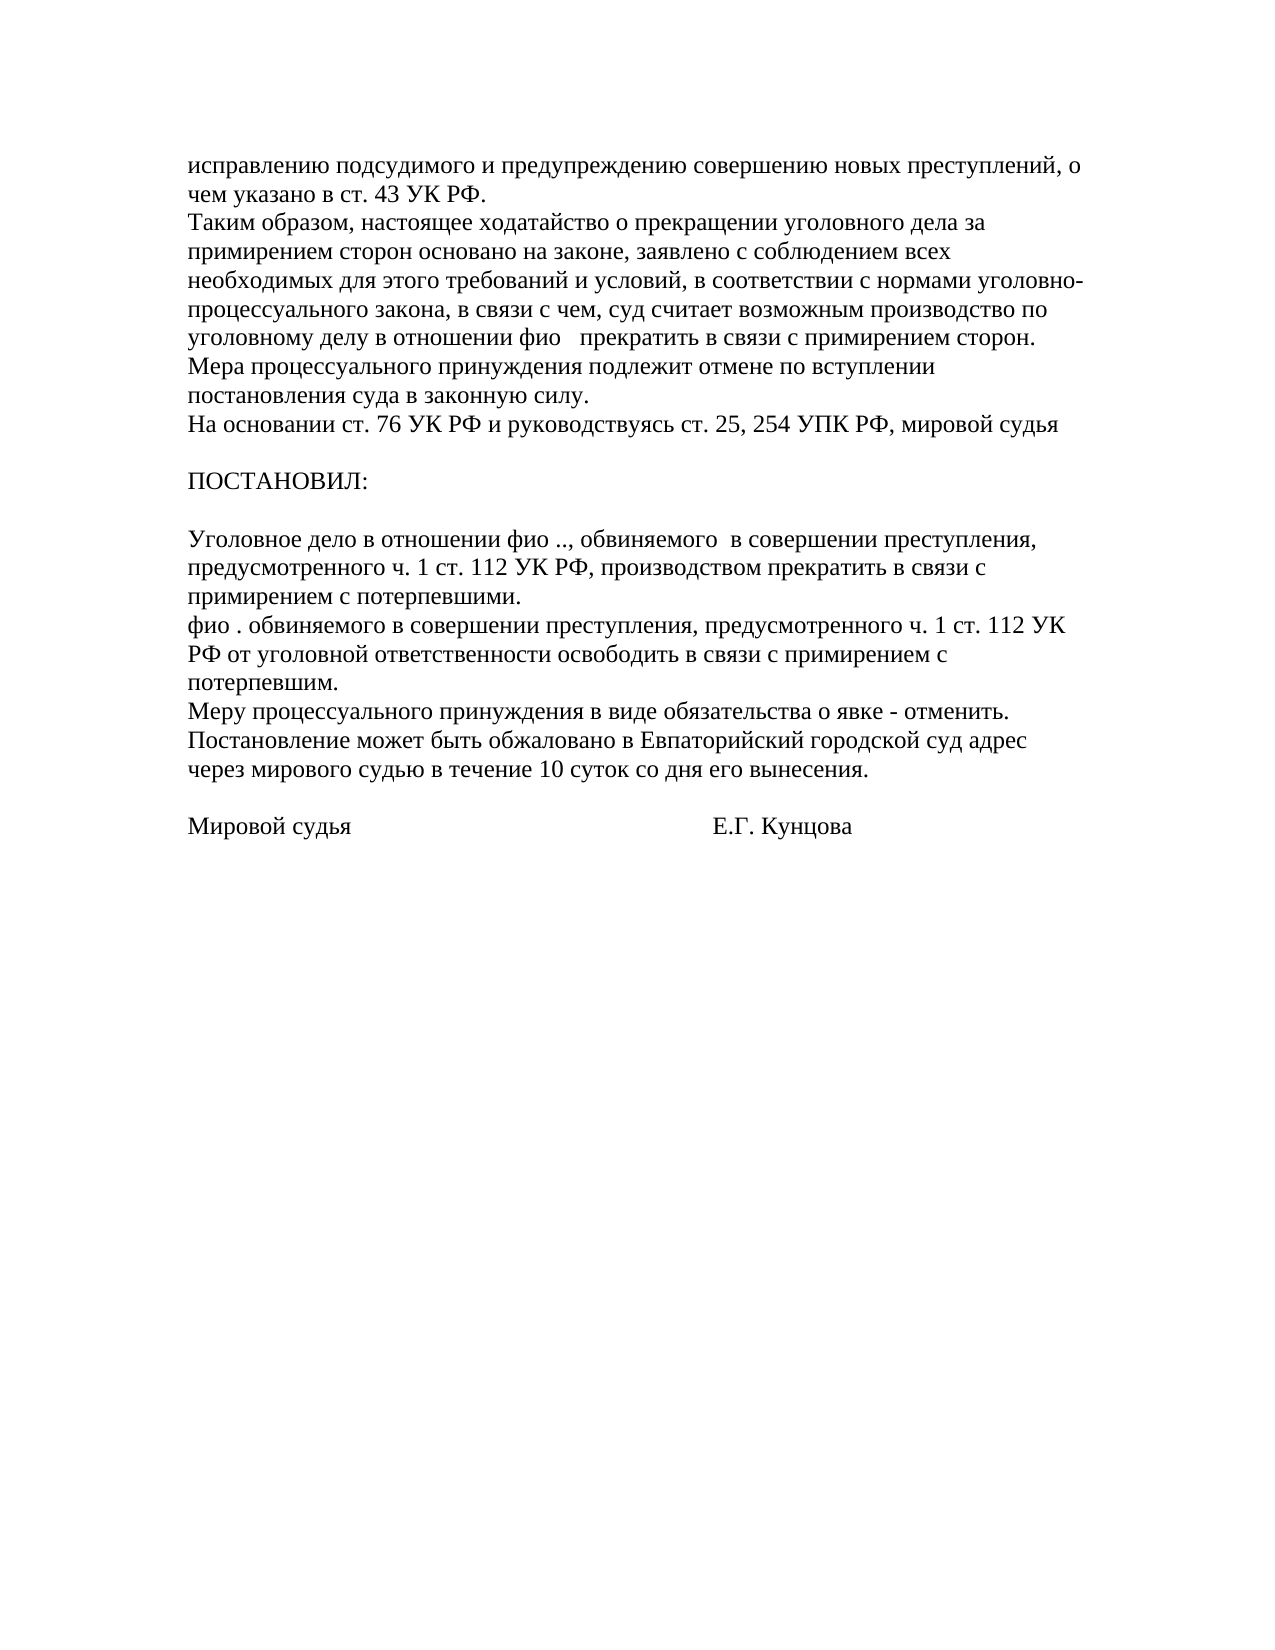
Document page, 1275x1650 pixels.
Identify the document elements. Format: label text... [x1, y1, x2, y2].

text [187, 150, 1087, 207]
text ПОСТАНОВИЛ: [187, 466, 1087, 495]
text Уголовное дело в отношении фио .., обвиняемого в совершении преступления, предусмотренного ч. 1 ст. 112 УК РФ, производством прекратить в связи с примирением с потерпевшими. [187, 524, 1087, 610]
text Меру процессуального принуждения в виде обязательства о явке - отменить. [187, 696, 1087, 725]
text Мера процессуального принуждения подлежит отмене по вступлении постановления суда в законную силу. [187, 351, 1087, 409]
text фио . обвиняемого в совершении преступления, предусмотренного ч. 1 ст. 112 УК РФ от уголовной ответственности освободить в связи с примирением с потерпевшим. [187, 610, 1087, 696]
text Постановление может быть обжаловано в Евпаторийский городской суд адрес через мирового судью в течение 10 суток со дня его вынесения. [187, 725, 1087, 782]
text На основании ст. 76 УК РФ и руководствуясь ст. 25, 254 УПК РФ, мировой судья [187, 409, 1087, 437]
text Мировой судья Е.Г. Кунцова [187, 811, 1087, 840]
text Таким образом, настоящее ходатайство о прекращении уголовного дела за примирением сторон основано на законе, заявлено с соблюдением всех необходимых для этого требований и условий, в соответствии с нормами уголовно-процессуального закона, в связи с чем, суд считает возможным производство по уголовному делу в отношении фио прекратить в связи с примирением сторон. [187, 207, 1087, 351]
